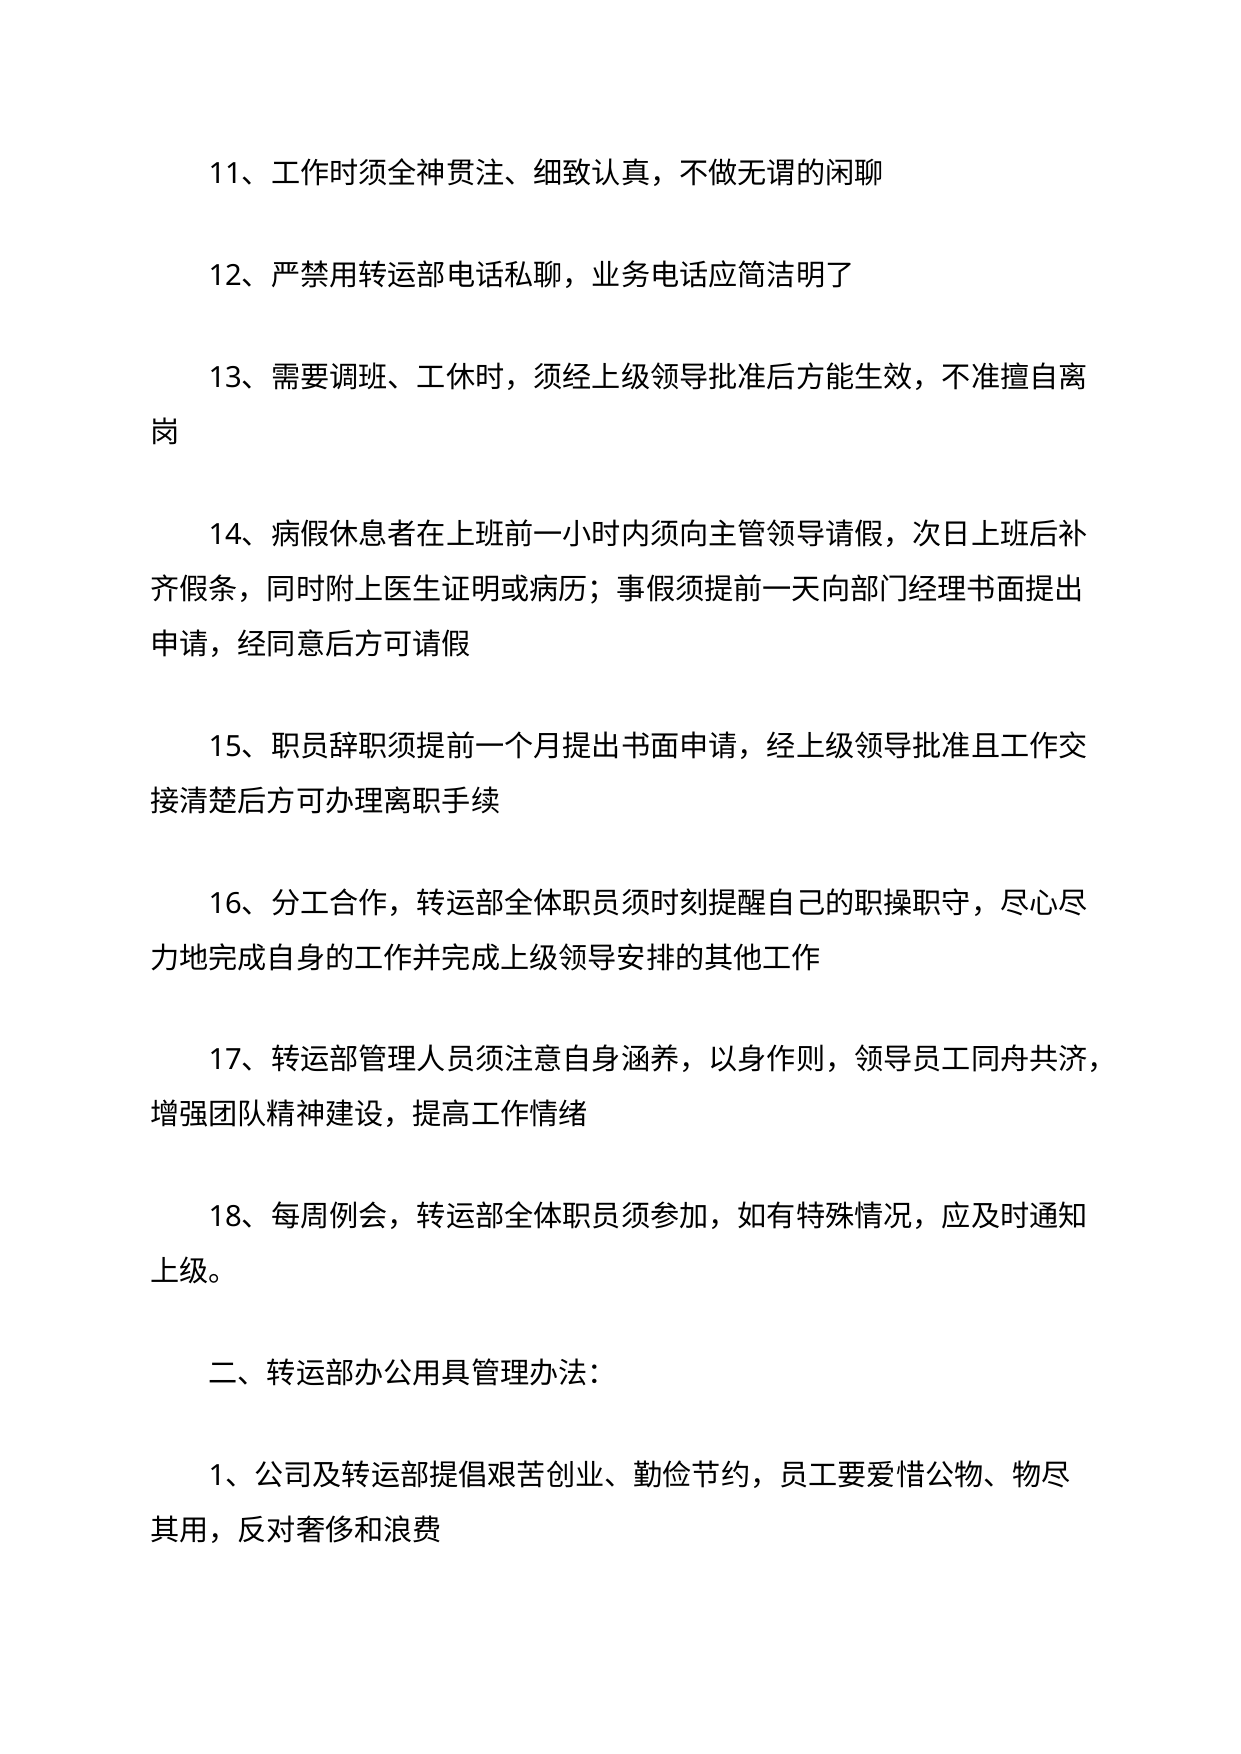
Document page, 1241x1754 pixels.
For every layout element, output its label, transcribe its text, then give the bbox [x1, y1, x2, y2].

text 14、病假休息者在上班前一小时内须向主管领导请假，次日上班后补齐假条，同时附上医生证明或病历；事假须提前一天向部门经理书面提出申请，经同意后方可请假 [150, 511, 1090, 663]
text 11、工作时须全神贯注、细致认真，不做无谓的闲聊 [150, 150, 1090, 192]
text 17、转运部管理人员须注意自身涵养，以身作则，领导员工同舟共济，增强团队精神建设，提高工作情绪 [150, 1036, 1090, 1133]
text 1、公司及转运部提倡艰苦创业、勤俭节约，员工要爱惜公物、物尽其用，反对奢侈和浪费 [150, 1451, 1090, 1548]
text 18、每周例会，转运部全体职员须参加，如有特殊情况，应及时通知上级。 [150, 1193, 1090, 1290]
text 二、转运部办公用具管理办法： [150, 1349, 1090, 1392]
text 13、需要调班、工休时，须经上级领导批准后方能生效，不准擅自离岗 [150, 354, 1090, 451]
text 15、职员辞职须提前一个月提出书面申请，经上级领导批准且工作交接清楚后方可办理离职手续 [150, 722, 1090, 820]
text 12、严禁用转运部电话私聊，业务电话应简洁明了 [150, 252, 1090, 294]
text 16、分工合作，转运部全体职员须时刻提醒自己的职操职守，尽心尽力地完成自身的工作并完成上级领导安排的其他工作 [150, 879, 1090, 976]
